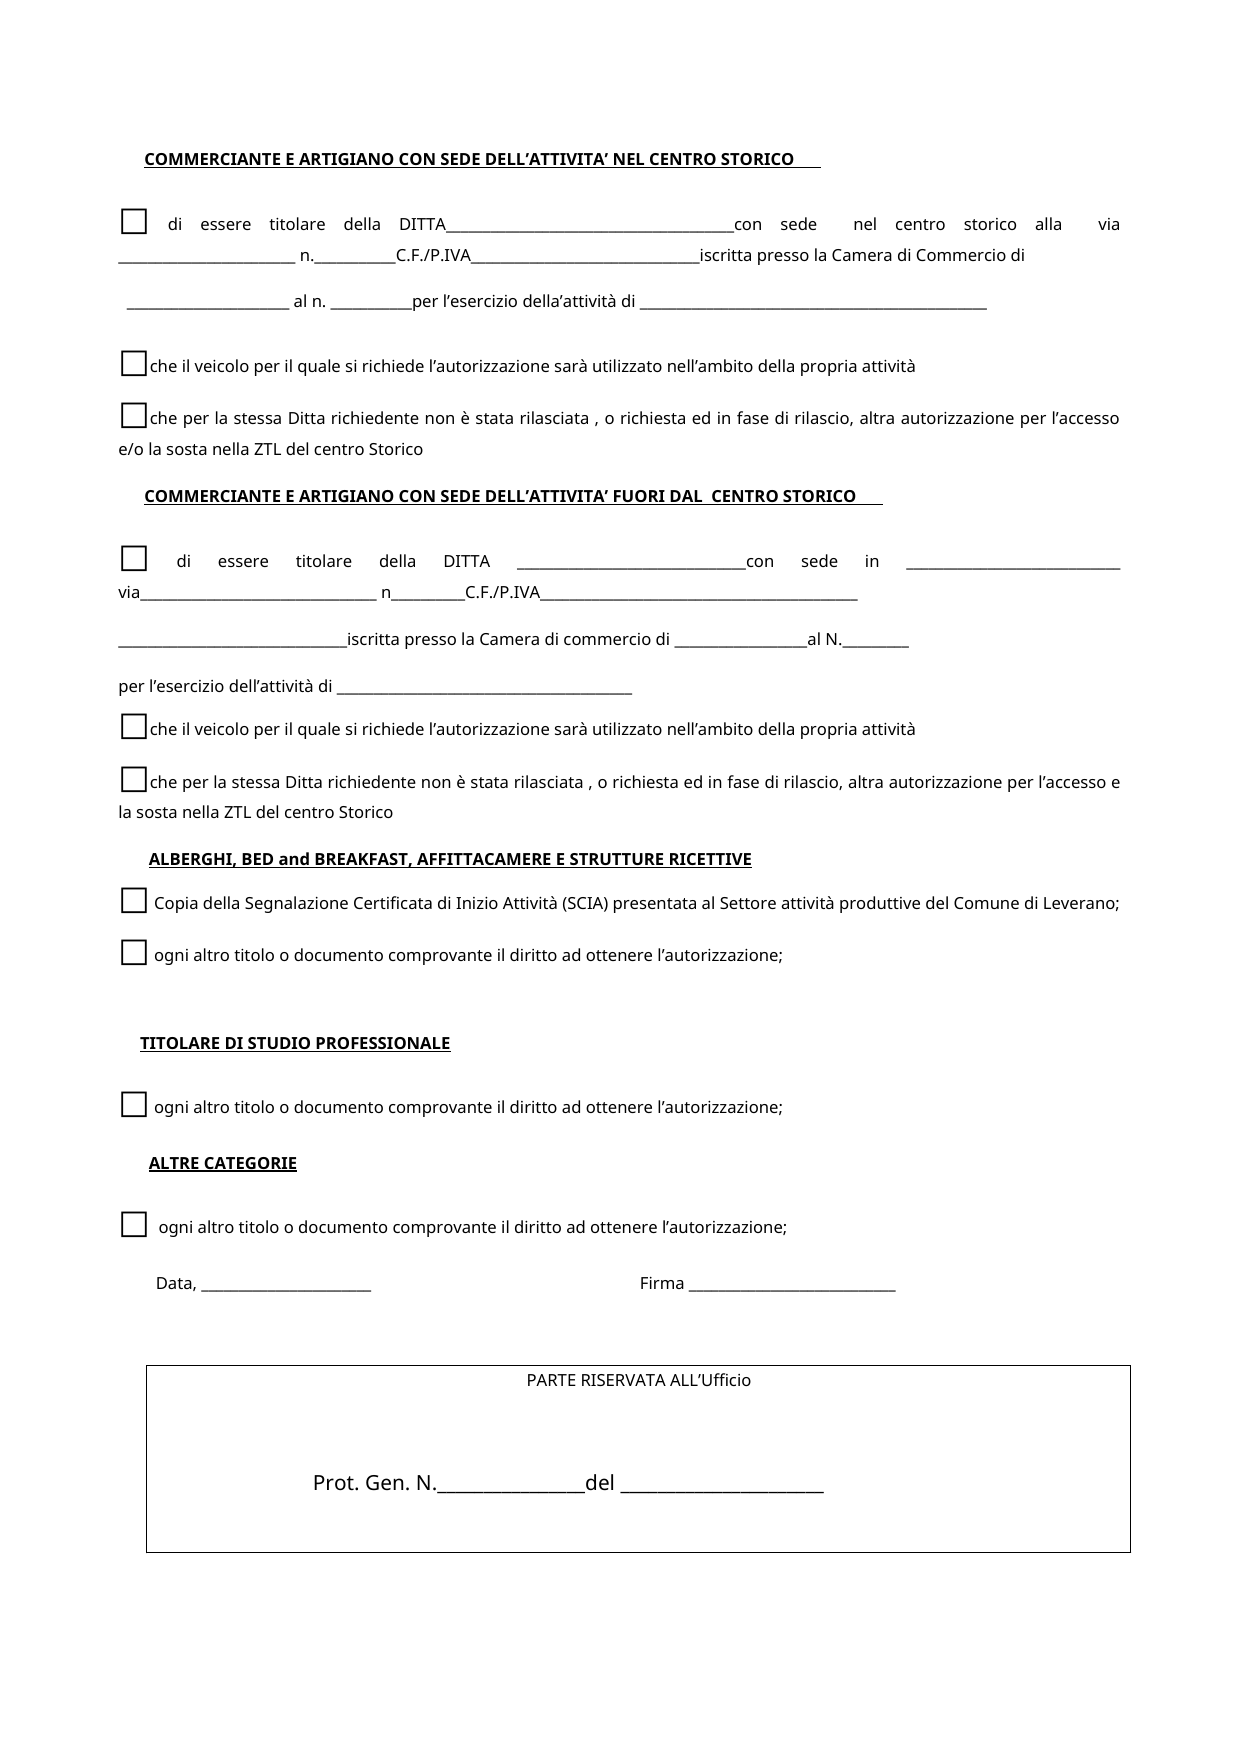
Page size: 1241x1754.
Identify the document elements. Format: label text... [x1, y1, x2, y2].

text PARTE RISERVATA ALL’Ufficio [147, 1366, 1130, 1391]
text ALBERGHI, BED and BREAKFAST, AFFITTACAMERE E STRUTTURE RICETTIVE [118, 848, 1122, 871]
text ALTRE CATEGORIE [118, 1151, 1122, 1174]
text □che il veicolo per il quale si richiede l’autorizzazione sarà utilizzato nell’ambito della propria attività [118, 700, 1122, 746]
text COMMERCIANTE E ARTIGIANO CON SEDE DELL’ATTIVITA’ NEL CENTRO STORICO [118, 148, 1122, 170]
text □che per la stessa Ditta richiedente non è stata rilasciata , o richiesta ed in fase di rilascio, altra autorizzazione per l’accesso e/o la sosta nella ZTL del centro Storico [118, 389, 1122, 461]
text ______________________ al n. ___________per l’esercizio della’attività di _______________________________________________ [118, 290, 1122, 313]
text TITOLARE DI STUDIO PROFESSIONALE [118, 1031, 1122, 1054]
text □ ogni altro titolo o documento comprovante il diritto ad ottenere l’autorizzazione; [118, 1198, 1122, 1244]
text Prot. Gen. N.________________del ______________________ [147, 1465, 1130, 1497]
text □che il veicolo per il quale si richiede l’autorizzazione sarà utilizzato nell’ambito della propria attività [118, 337, 1122, 382]
text Data, _______________________ Firma ____________________________ [156, 1271, 1122, 1294]
text □ ogni altro titolo o documento comprovante il diritto ad ottenere l’autorizzazione; [118, 1078, 1122, 1124]
text per l’esercizio dell’attività di ________________________________________ [118, 674, 1122, 697]
text □ di essere titolare della DITTA_______________________________________con sede nel centro storico alla via ________________________ n.___________C.F./P.IVA_______________________________iscritta presso la Camera di Commercio di [118, 194, 1122, 266]
text □che per la stessa Ditta richiedente non è stata rilasciata , o richiesta ed in fase di rilascio, altra autorizzazione per l’accesso e la sosta nella ZTL del centro Storico [118, 752, 1122, 824]
text COMMERCIANTE E ARTIGIANO CON SEDE DELL’ATTIVITA’ FUORI DAL CENTRO STORICO [118, 485, 1122, 507]
text □ ogni altro titolo o documento comprovante il diritto ad ottenere l’autorizzazione; [118, 926, 1122, 972]
text □ di essere titolare della DITTA _______________________________con sede in _____________________________ via________________________________ n__________C.F./P.IVA___________________________________________ [118, 532, 1122, 603]
text _______________________________iscritta presso la Camera di commercio di __________________al N._________ [118, 627, 1122, 650]
text □ Copia della Segnalazione Certificata di Inizio Attività (SCIA) presentata al Settore attività produttive del Comune di Leverano; [118, 874, 1122, 919]
